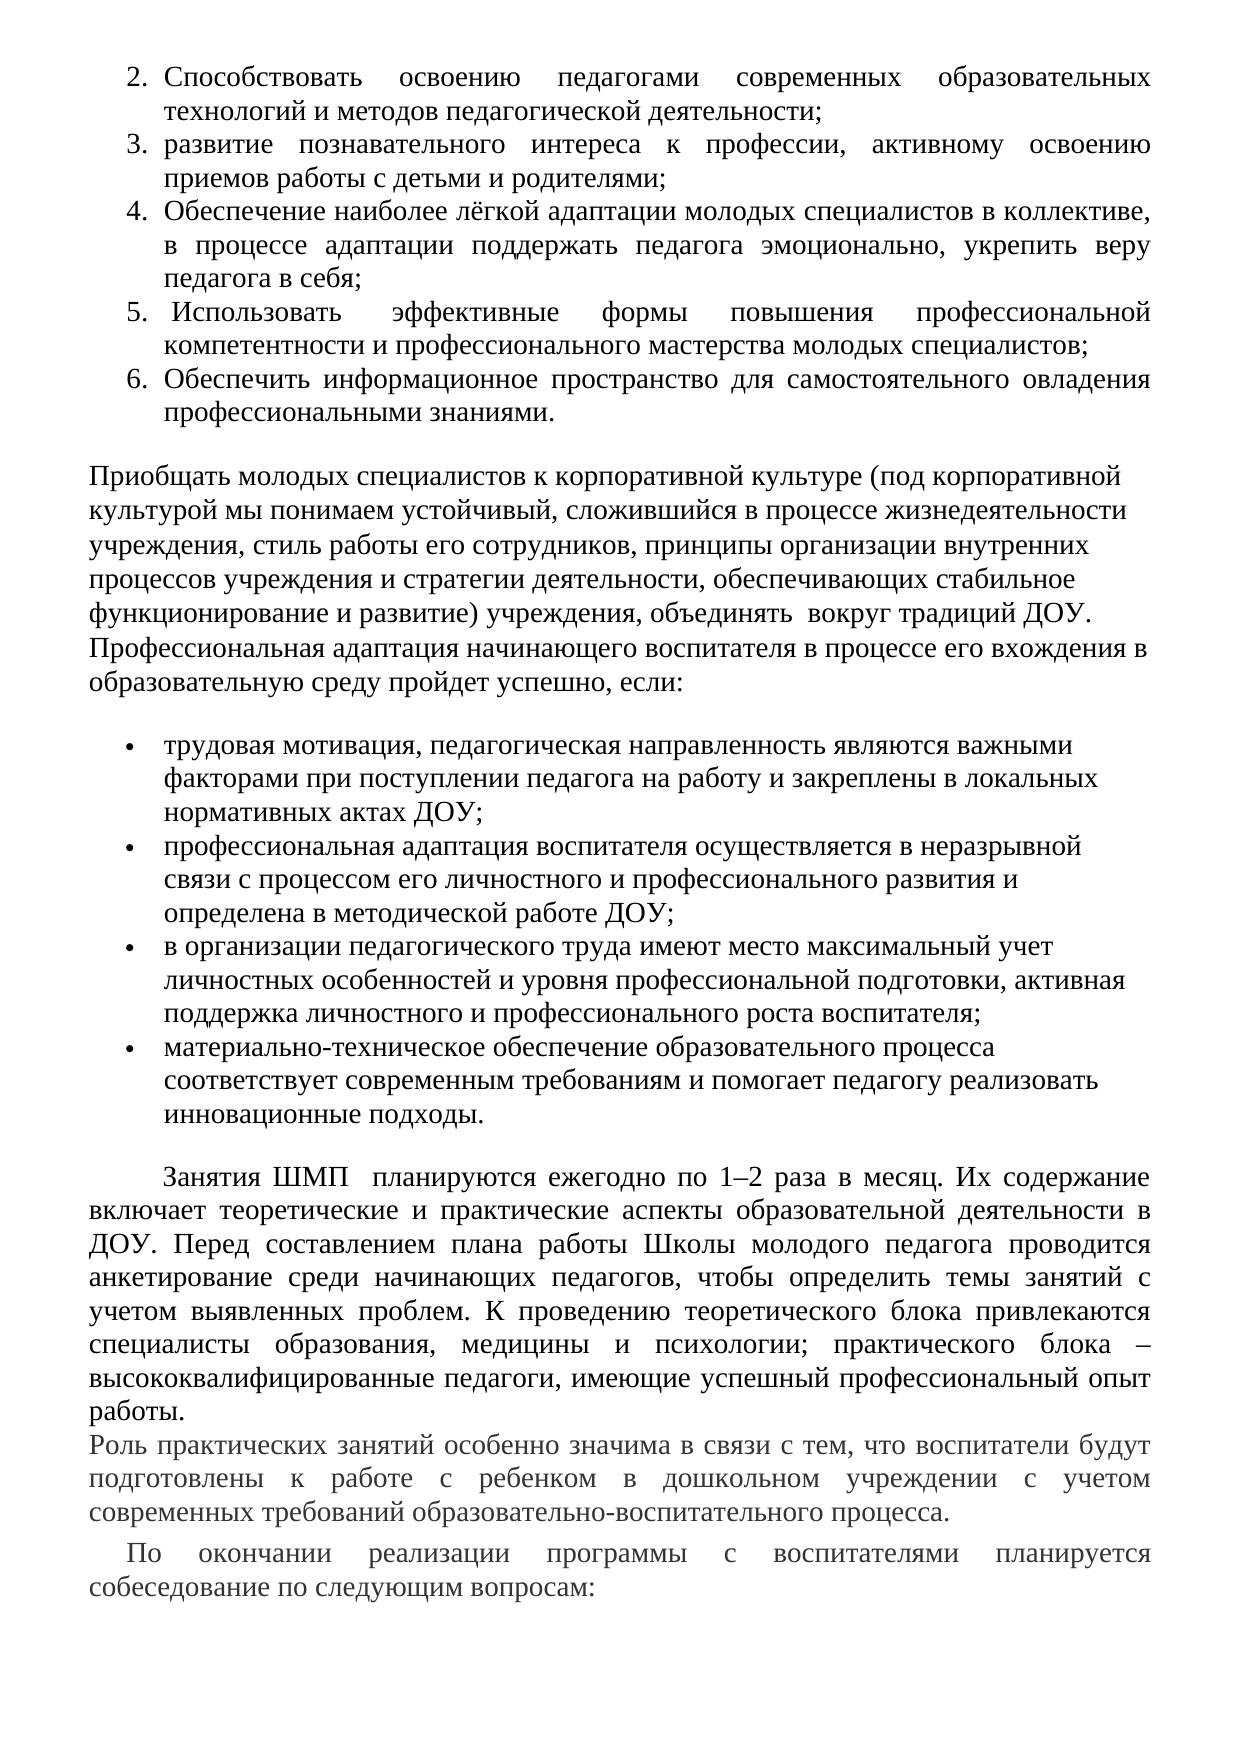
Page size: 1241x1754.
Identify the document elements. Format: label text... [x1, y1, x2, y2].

list в организации педагогического труда имеют место максимальный учет личностных особенностей и уровня профессиональной подготовки, активная поддержка личностного и профессионального роста воспитателя; [126, 928, 1152, 1029]
list Способствовать освоению педагогами современных образовательных технологий и методов педагогической деятельности; [126, 59, 1152, 126]
list трудовая мотивация, педагогическая направленность являются важными факторами при поступлении педагога на работу и закреплены в локальных нормативных актах ДОУ; [126, 727, 1152, 828]
list профессиональная адаптация воспитателя осуществляется в неразрывной связи с процессом его личностного и профессионального развития и определена в методической работе ДОУ; [126, 828, 1152, 928]
text По окончании реализации программы с воспитателями планируется собеседование по следующим вопросам: [89, 1536, 1152, 1603]
list развитие познавательного интереса к профессии, активному освоению приемов работы с детьми и родителями; [126, 126, 1152, 193]
text Приобщать молодых специалистов к корпоративной культуре (под корпоративной культурой мы понимаем устойчивый, сложившийся в процессе жизнедеятельности учреждения, стиль работы его сотрудников, принципы организации внутренних процессов учреждения и стратегии деятельности, обеспечивающих стабильное функционирование и развитие) учреждения, объединять вокруг традиций ДОУ. Профессиональная адаптация начинающего воспитателя в процессе его вхождения в образовательную среду пройдет успешно, если: [89, 457, 1152, 698]
text Занятия ШМП планируются ежегодно по 1–2 раза в месяц. Их содержание включает теоретические и практические аспекты образовательной деятельности в ДОУ. Перед составлением плана работы Школы молодого педагога проводится анкетирование среди начинающих педагогов, чтобы определить темы занятий с учетом выявленных проблем. К проведению теоретического блока привлекаются специалисты образования, медицины и психологии; практического блока – высококвалифицированные педагоги, имеющие успешный профессиональный опыт работы. Роль практических занятий особенно значима в связи с тем, что воспитатели будут подготовлены к работе с ребенком в дошкольном учреждении с учетом современных требований образовательно-воспитательного процесса. [89, 1159, 1152, 1528]
list Обеспечение наиболее лёгкой адаптации молодых специалистов в коллективе, в процессе адаптации поддержать педагога эмоционально, укрепить веру педагога в себя; [126, 193, 1152, 294]
list материально-техническое обеспечение образовательного процесса соответствует современным требованиям и помогает педагогу реализовать инновационные подходы. [126, 1029, 1152, 1129]
list Использовать эффективные формы повышения профессиональной компетентности и профессионального мастерства молодых специалистов; [126, 294, 1152, 361]
list Обеспечить информационное пространство для самостоятельного овладения профессиональными знаниями. [126, 361, 1152, 428]
